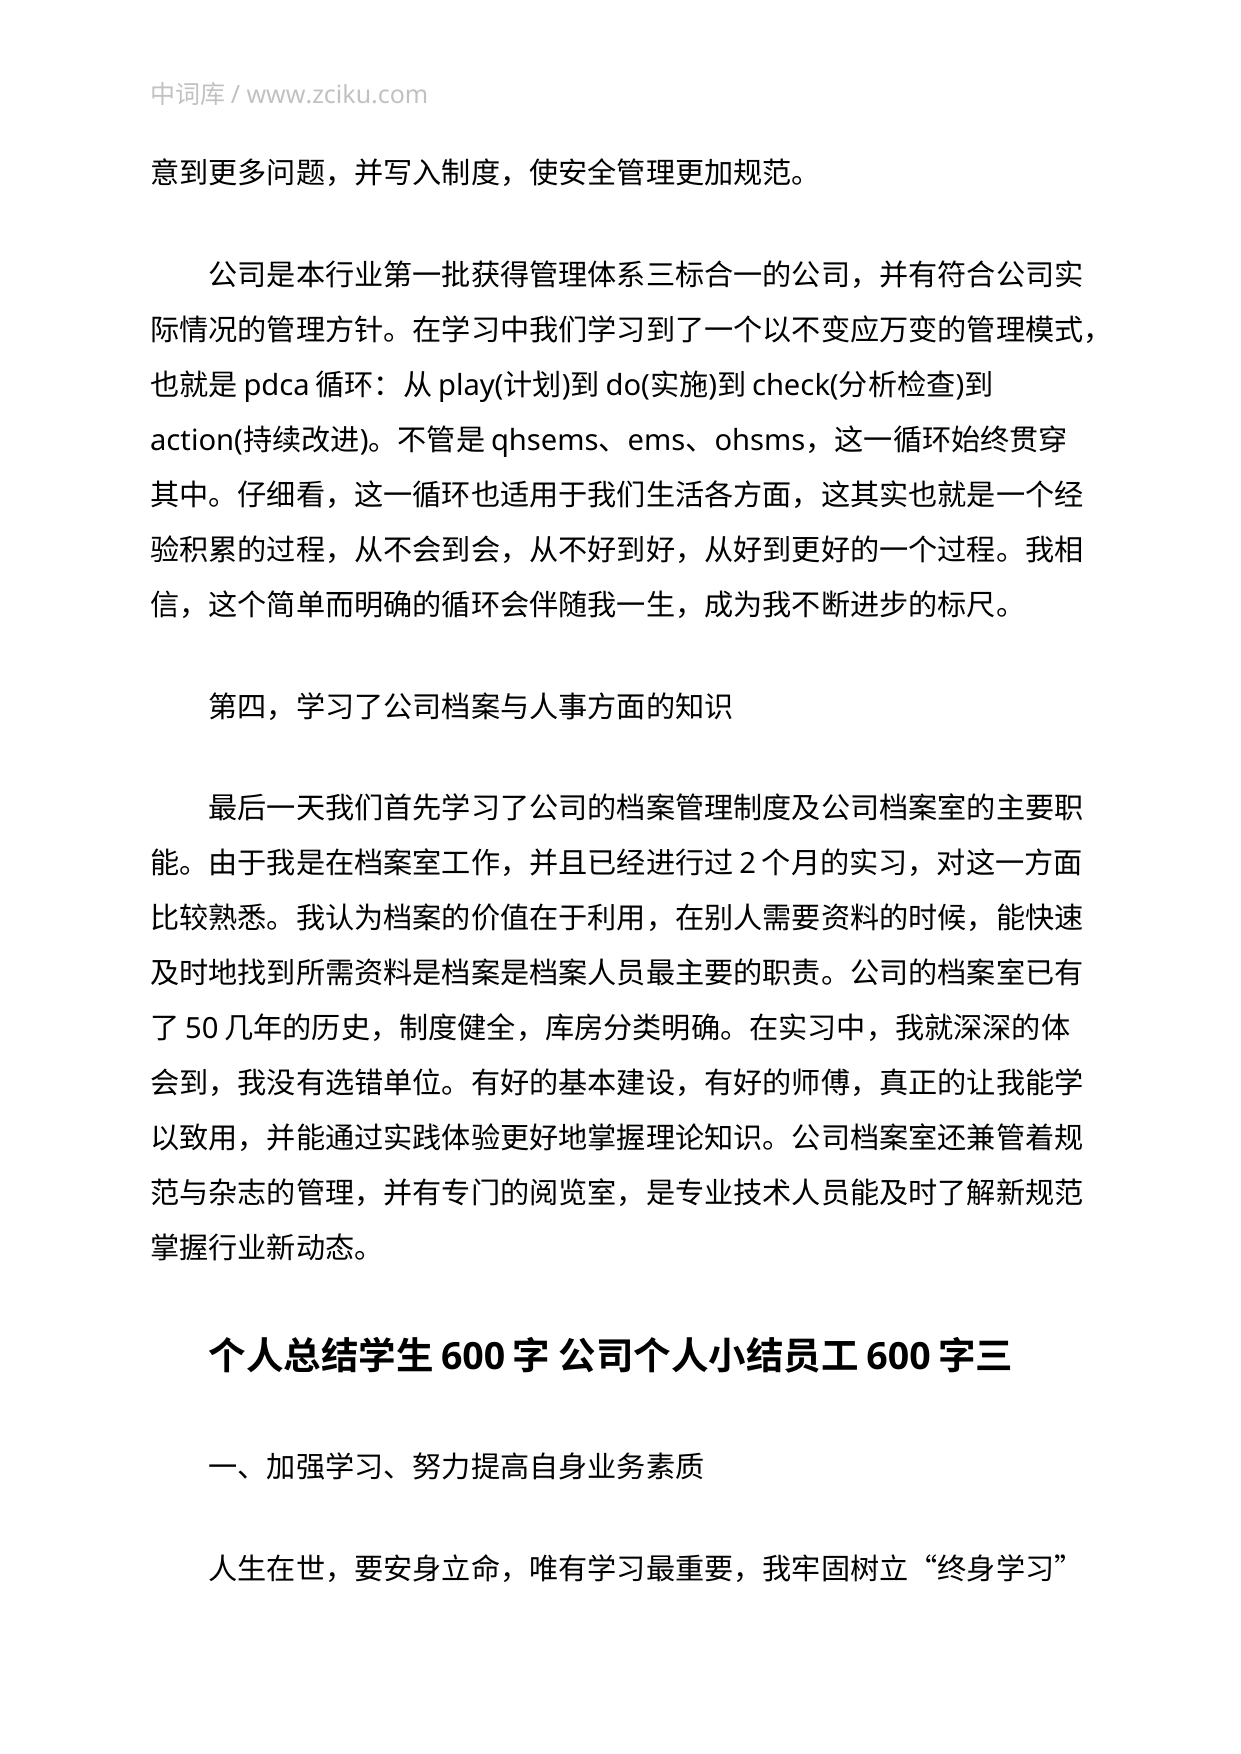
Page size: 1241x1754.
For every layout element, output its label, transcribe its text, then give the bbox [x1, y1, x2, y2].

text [150, 1545, 1090, 1588]
text 第四，学习了公司档案与人事方面的知识 [150, 683, 1090, 725]
text 公司是本行业第一批获得管理体系三标合一的公司，并有符合公司实际情况的管理方针。在学习中我们学习到了一个以不变应万变的管理模式，也就是pdca循环：从play(计划)到do(实施)到check(分析检查)到action(持续改进)。不管是qhsems、ems、ohsms，这一循环始终贯穿其中。仔细看，这一循环也适用于我们生活各方面，这其实也就是一个经验积累的过程，从不会到会，从不好到好，从好到更好的一个过程。我相信，这个简单而明确的循环会伴随我一生，成为我不断进步的标尺。 [150, 252, 1090, 624]
text 最后一天我们首先学习了公司的档案管理制度及公司档案室的主要职能。由于我是在档案室工作，并且已经进行过2个月的实习，对这一方面比较熟悉。我认为档案的价值在于利用，在别人需要资料的时候，能快速及时地找到所需资料是档案是档案人员最主要的职责。公司的档案室已有了50几年的历史，制度健全，库房分类明确。在实习中，我就深深的体会到，我没有选错单位。有好的基本建设，有好的师傅，真正的让我能学以致用，并能通过实践体验更好地掌握理论知识。公司档案室还兼管着规范与杂志的管理，并有专门的阅览室，是专业技术人员能及时了解新规范掌握行业新动态。 [150, 785, 1090, 1267]
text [150, 150, 1090, 192]
text 一、加强学习、努力提高自身业务素质 [150, 1444, 1090, 1486]
text 个人总结学生600字 公司个人小结员工600字三 [150, 1326, 1090, 1381]
